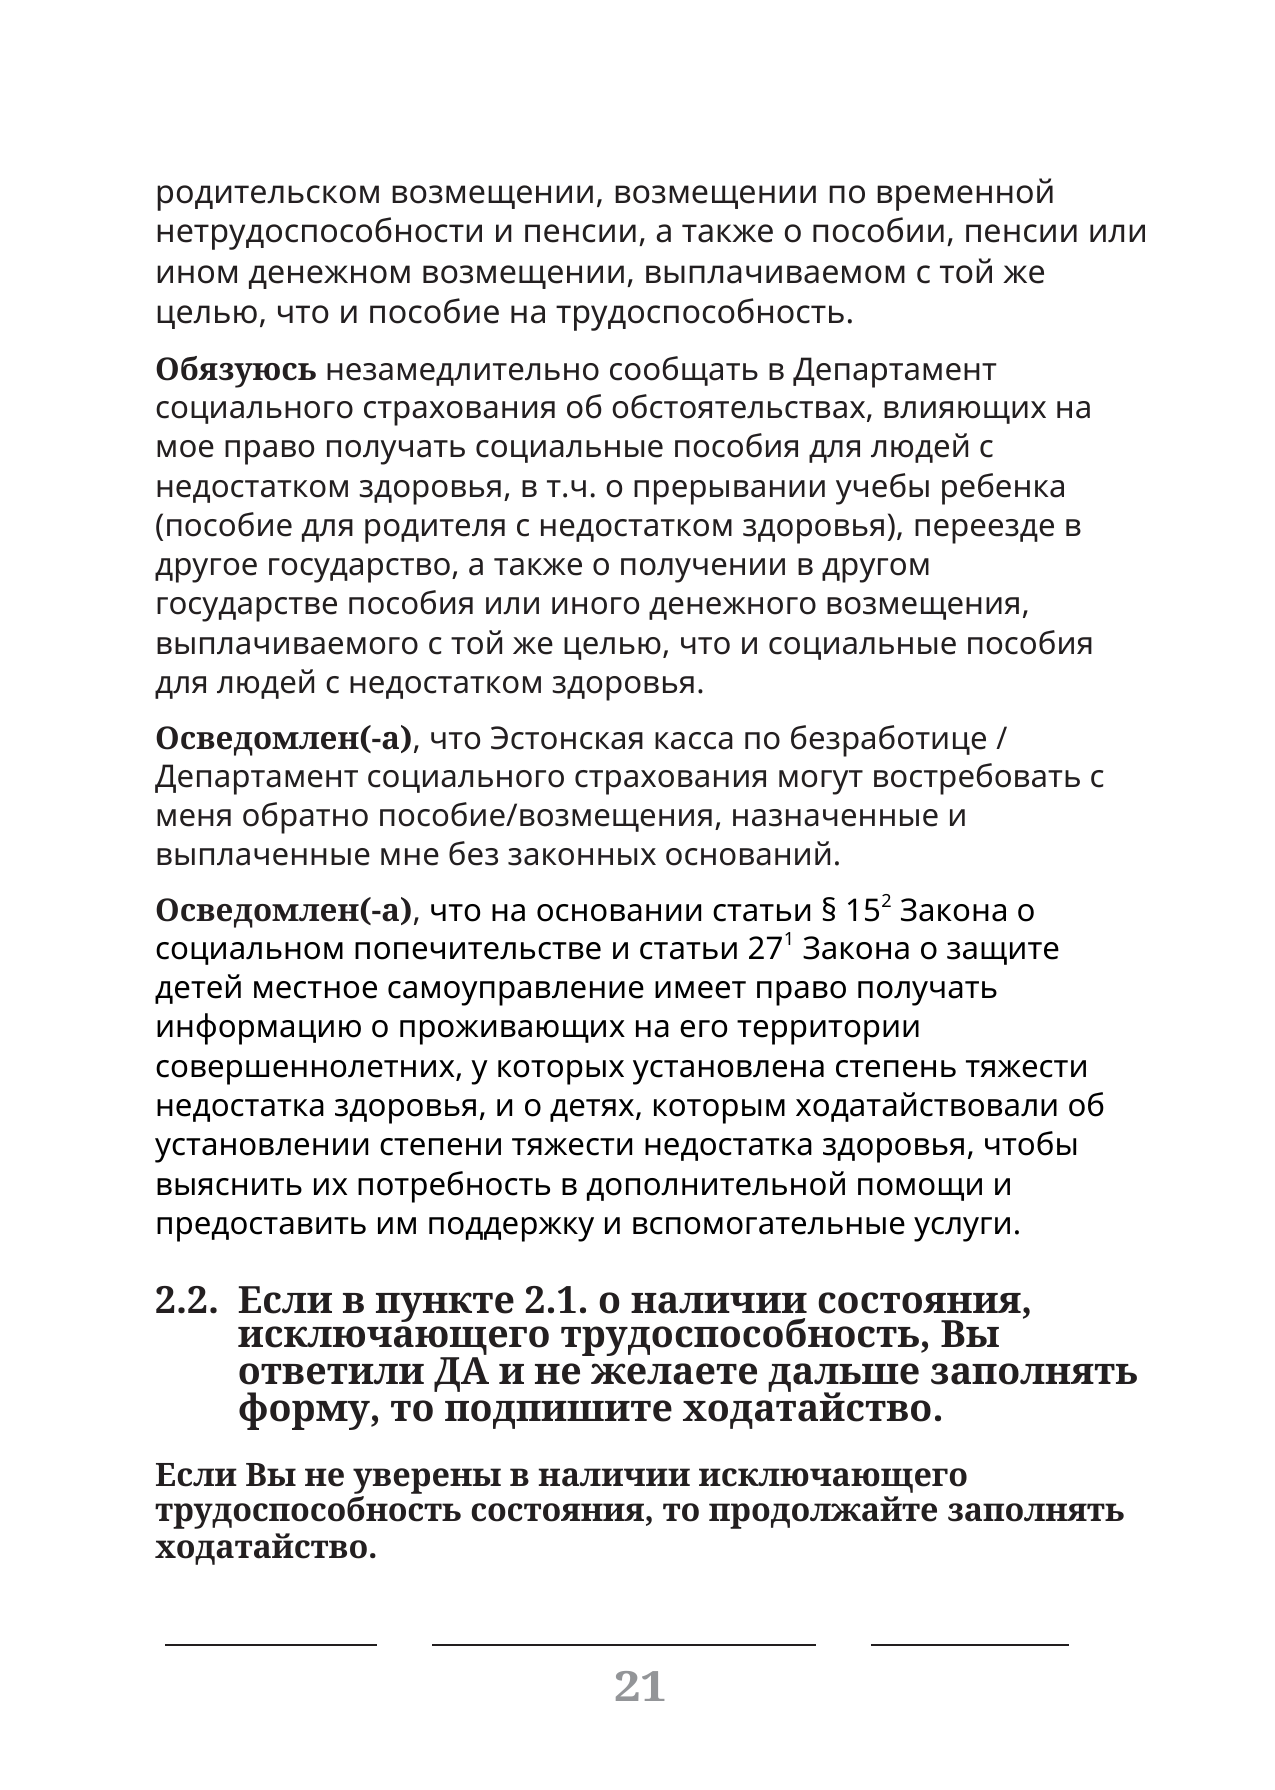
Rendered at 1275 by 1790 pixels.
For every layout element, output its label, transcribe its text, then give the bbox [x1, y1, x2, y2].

text Обязуюсь незамедлительно сообщать в Департамент социального страхования об обстоятельствах, влияющих на мое право получать социальные пособия для людей с недостатком здоровья, в т.ч. о прерывании учебы ребенка (пособие для родителя с недостатком здоровья), переезде в другое государство, а также о получении в другом государстве пособия или иного денежного возмещения, выплачиваемого с той же целью, что и социальные пособия для людей с недостатком здоровья. [155, 349, 1099, 702]
text Осведомлен(-а), что Эстонская касса по безработице / Департамент социального страхования могут востребовать с меня обратно пособие/возмещения, назначенные и выплаченные мне без законных оснований. [155, 718, 1121, 875]
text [155, 171, 1158, 333]
text Осведомлен(-а), что на основании статьи § 152 Закона о социальном попечительстве и статьи 271 Закона о защите детей местное самоуправление имеет право получать информацию о проживающих на его территории совершеннолетних, у которых установлена степень тяжести недостатка здоровья, и о детях, которым ходатайствовали об установлении степени тяжести недостатка здоровья, чтобы выяснить их потребность в дополнительной помощи и предоставить им поддержку и вспомогательные услуги. [155, 890, 1121, 1243]
subtitle Если Вы не уверены в наличии исключающего трудоспособность состояния, то продолжайте заполнять ходатайство. [155, 1456, 1204, 1568]
subtitle Если в пункте 2.1. о наличии состояния, исключающего трудоспособность, Вы ответили ДА и не желаете дальше заполнять форму, то подпишите ходатайство. [155, 1283, 1153, 1433]
